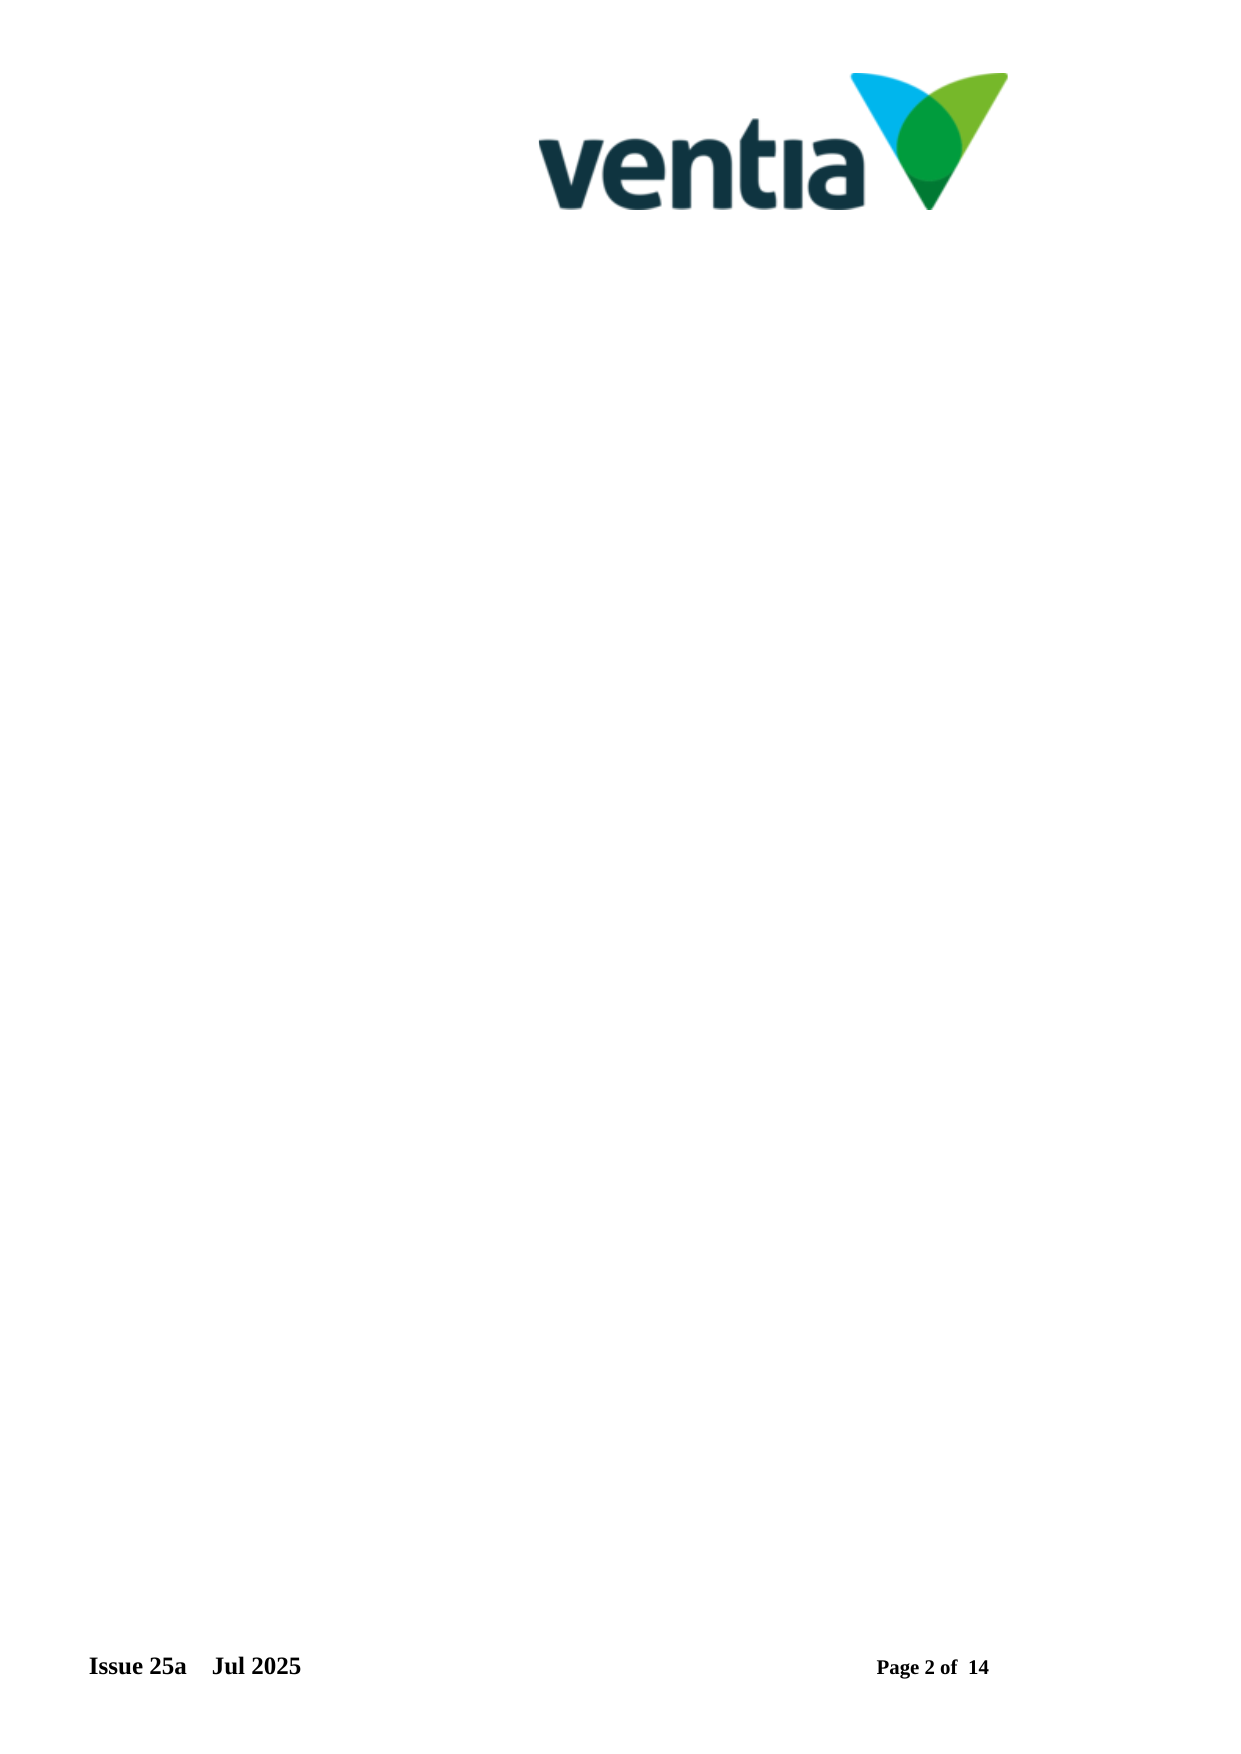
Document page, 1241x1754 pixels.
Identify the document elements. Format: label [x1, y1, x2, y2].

picture [538, 73, 1008, 210]
